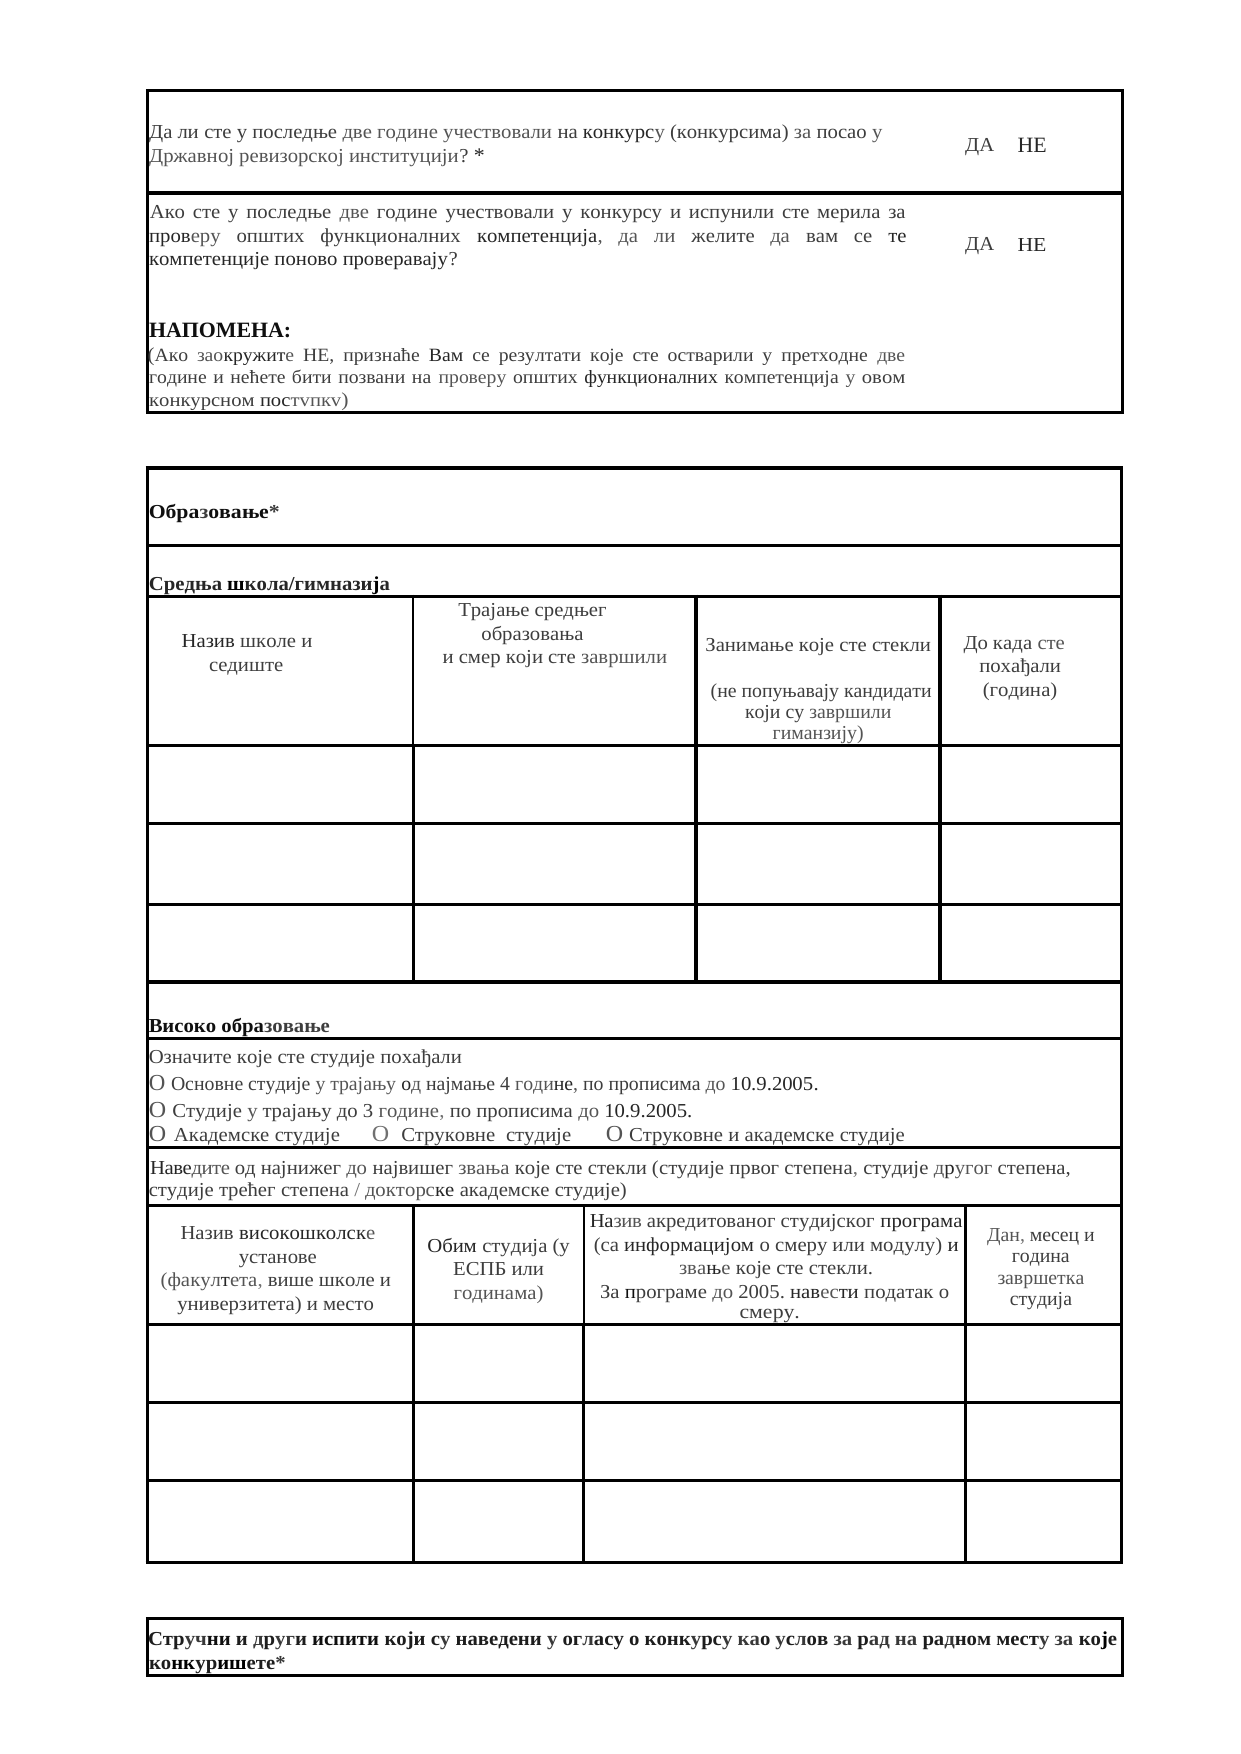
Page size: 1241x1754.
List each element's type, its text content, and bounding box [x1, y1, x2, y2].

table_cell ДА [934, 195, 1016, 411]
table_cell [415, 1326, 582, 1401]
table_cell [698, 906, 938, 980]
table_cell Средња школа/гимназија [149, 547, 1120, 594]
table_cell [967, 1326, 1120, 1401]
table_cell [149, 1326, 412, 1401]
table_cell [942, 906, 1120, 980]
table_cell Наведите од најнижег до највишег звања које сте стекли (студије првог степена, студије другог степена, студије трећег степена / докторске академске студије) [149, 1149, 1120, 1204]
table_cell [967, 1482, 1120, 1561]
table_cell Назив школе и седиште [149, 598, 412, 744]
table_header ДА [934, 92, 1016, 191]
table_cell НЕ [1016, 195, 1121, 411]
table_cell [415, 747, 694, 822]
table_cell Трајање средњег образовања и смер који сте завршили [414, 598, 694, 744]
table_cell Означите које сте студије похађали О Основне студије у трајању од најмање 4 године, по прописима до 10.9.2005. О Студије у трајању до 3 године, по прописима до 10.9.2005. О Академске студије О Струковне студије О Струковне и академске студије [149, 1040, 1120, 1146]
table_cell [585, 1404, 964, 1479]
table_cell До када сте похађали (година) [942, 598, 1120, 744]
table_cell [149, 1404, 412, 1479]
table_cell [415, 906, 694, 980]
table_cell Ако сте у последње две године учествовали у конкурсу и испунили сте мерила за проверу општих функционалних компетенција, да ли желите да вам се те компетенције поново проверавају? НАПОМЕНА: (Ако заокружите НЕ, признаће Вам се резултати које сте остварили у претходне две године и нећете бити позвани на проверу општих функционалних компетенција у овом конкурсном постvпкv) [149, 195, 934, 411]
table_cell [149, 906, 412, 980]
table_cell [149, 747, 412, 822]
table_cell Назив акредитованог студијског програма (са информацијом о смеру или модулу) и звање које сте стекли. За програме до 2005. навести податак о смеру. [585, 1207, 964, 1323]
table_cell [698, 747, 938, 822]
table_cell [149, 825, 412, 903]
table_cell Назив високошколске установе (факултета, више школе и универзитета) и место [149, 1207, 412, 1323]
table_cell [942, 825, 1120, 903]
table_cell [942, 747, 1120, 822]
table_cell Обим студија (у ЕСПБ или годинама) [415, 1207, 583, 1323]
table_cell Високо образовање [149, 984, 1120, 1037]
table_cell [415, 1404, 582, 1479]
table_cell [585, 1482, 964, 1561]
table_header Образовање* [149, 470, 1120, 543]
table_cell [415, 1482, 582, 1561]
table_header НЕ [1016, 92, 1121, 191]
table_cell Дан, месец и година завршетка студија [967, 1207, 1120, 1323]
table_header Стручни и други испити који су наведени у огласу о конкурсу као услов за рад на радном месту за које конкуришете* [149, 1620, 1121, 1673]
table_cell [698, 825, 938, 903]
table_cell [585, 1326, 964, 1401]
table_header Да ли сте у последње две године учествовали на конкурсу (конкурсима) за посао у Државној ревизорској институцији? * [149, 92, 934, 191]
table_cell [415, 825, 694, 903]
table_cell [149, 1482, 412, 1561]
table_cell [967, 1404, 1120, 1479]
table_cell Занимање које сте стекли (не попуњавају кандидати који су завршили гиманзију) [698, 598, 938, 744]
